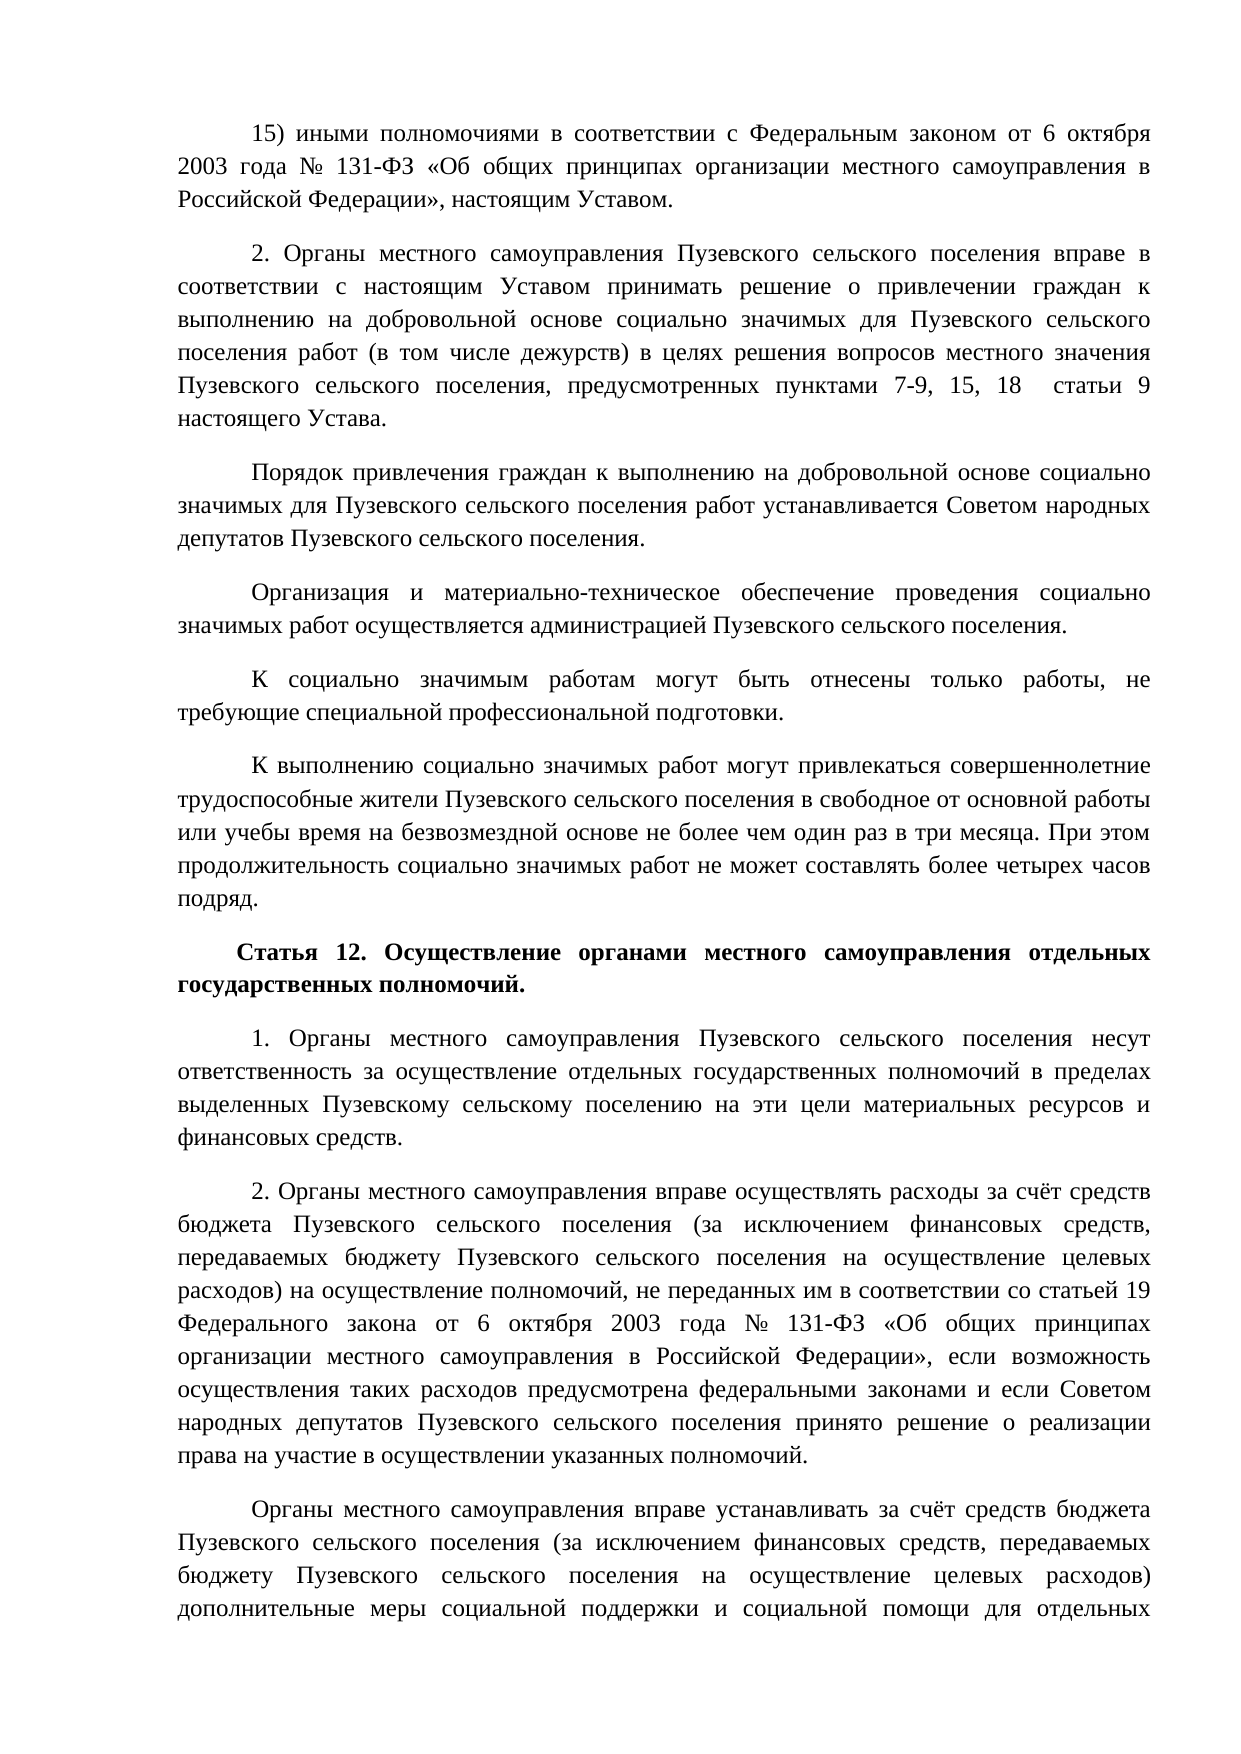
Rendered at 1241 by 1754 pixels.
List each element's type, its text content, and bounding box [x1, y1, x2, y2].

text 2. Органы местного самоуправления Пузевского сельского поселения вправе в соответствии с настоящим Уставом принимать решение о привлечении граждан к выполнению на добровольной основе социально значимых для Пузевского сельского поселения работ (в том числе дежурств) в целях решения вопросов местного значения Пузевского сельского поселения, предусмотренных пунктами 7-9, 15, 18 статьи 9 настоящего Устава. [177, 238, 1152, 432]
text Порядок привлечения граждан к выполнению на добровольной основе социально значимых для Пузевского сельского поселения работ устанавливается Советом народных депутатов Пузевского сельского поселения. [177, 457, 1152, 552]
text 1. Органы местного самоуправления Пузевского сельского поселения несут ответственность за осуществление отдельных государственных полномочий в пределах выделенных Пузевскому сельскому поселению на эти цели материальных ресурсов и финансовых средств. [177, 1023, 1152, 1151]
text 2. Органы местного самоуправления вправе осуществлять расходы за счёт средств бюджета Пузевского сельского поселения (за исключением финансовых средств, передаваемых бюджету Пузевского сельского поселения на осуществление целевых расходов) на осуществление полномочий, не переданных им в соответствии со статьей 19 Федерального закона от 6 октября 2003 года № 131-ФЗ «Об общих принципах организации местного самоуправления в Российской Федерации», если возможность осуществления таких расходов предусмотрена федеральными законами и если Советом народных депутатов Пузевского сельского поселения принято решение о реализации права на участие в осуществлении указанных полномочий. [177, 1176, 1152, 1469]
text Организация и материально-техническое обеспечение проведения социально значимых работ осуществляется администрацией Пузевского сельского поселения. [177, 577, 1152, 639]
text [177, 1494, 1152, 1622]
text 15) иными полномочиями в соответствии с Федеральным законом от 6 октября 2003 года № 131-ФЗ «Об общих принципах организации местного самоуправления в Российской Федерации», настоящим Уставом. [177, 118, 1152, 213]
text Статья 12. Осуществление органами местного самоуправления отдельных государственных полномочий. [177, 937, 1152, 998]
text К выполнению социально значимых работ могут привлекаться совершеннолетние трудоспособные жители Пузевского сельского поселения в свободное от основной работы или учебы время на безвозмездной основе не более чем один раз в три месяца. При этом продолжительность социально значимых работ не может составлять более четырех часов подряд. [177, 751, 1152, 911]
text К социально значимым работам могут быть отнесены только работы, не требующие специальной профессиональной подготовки. [177, 664, 1152, 726]
